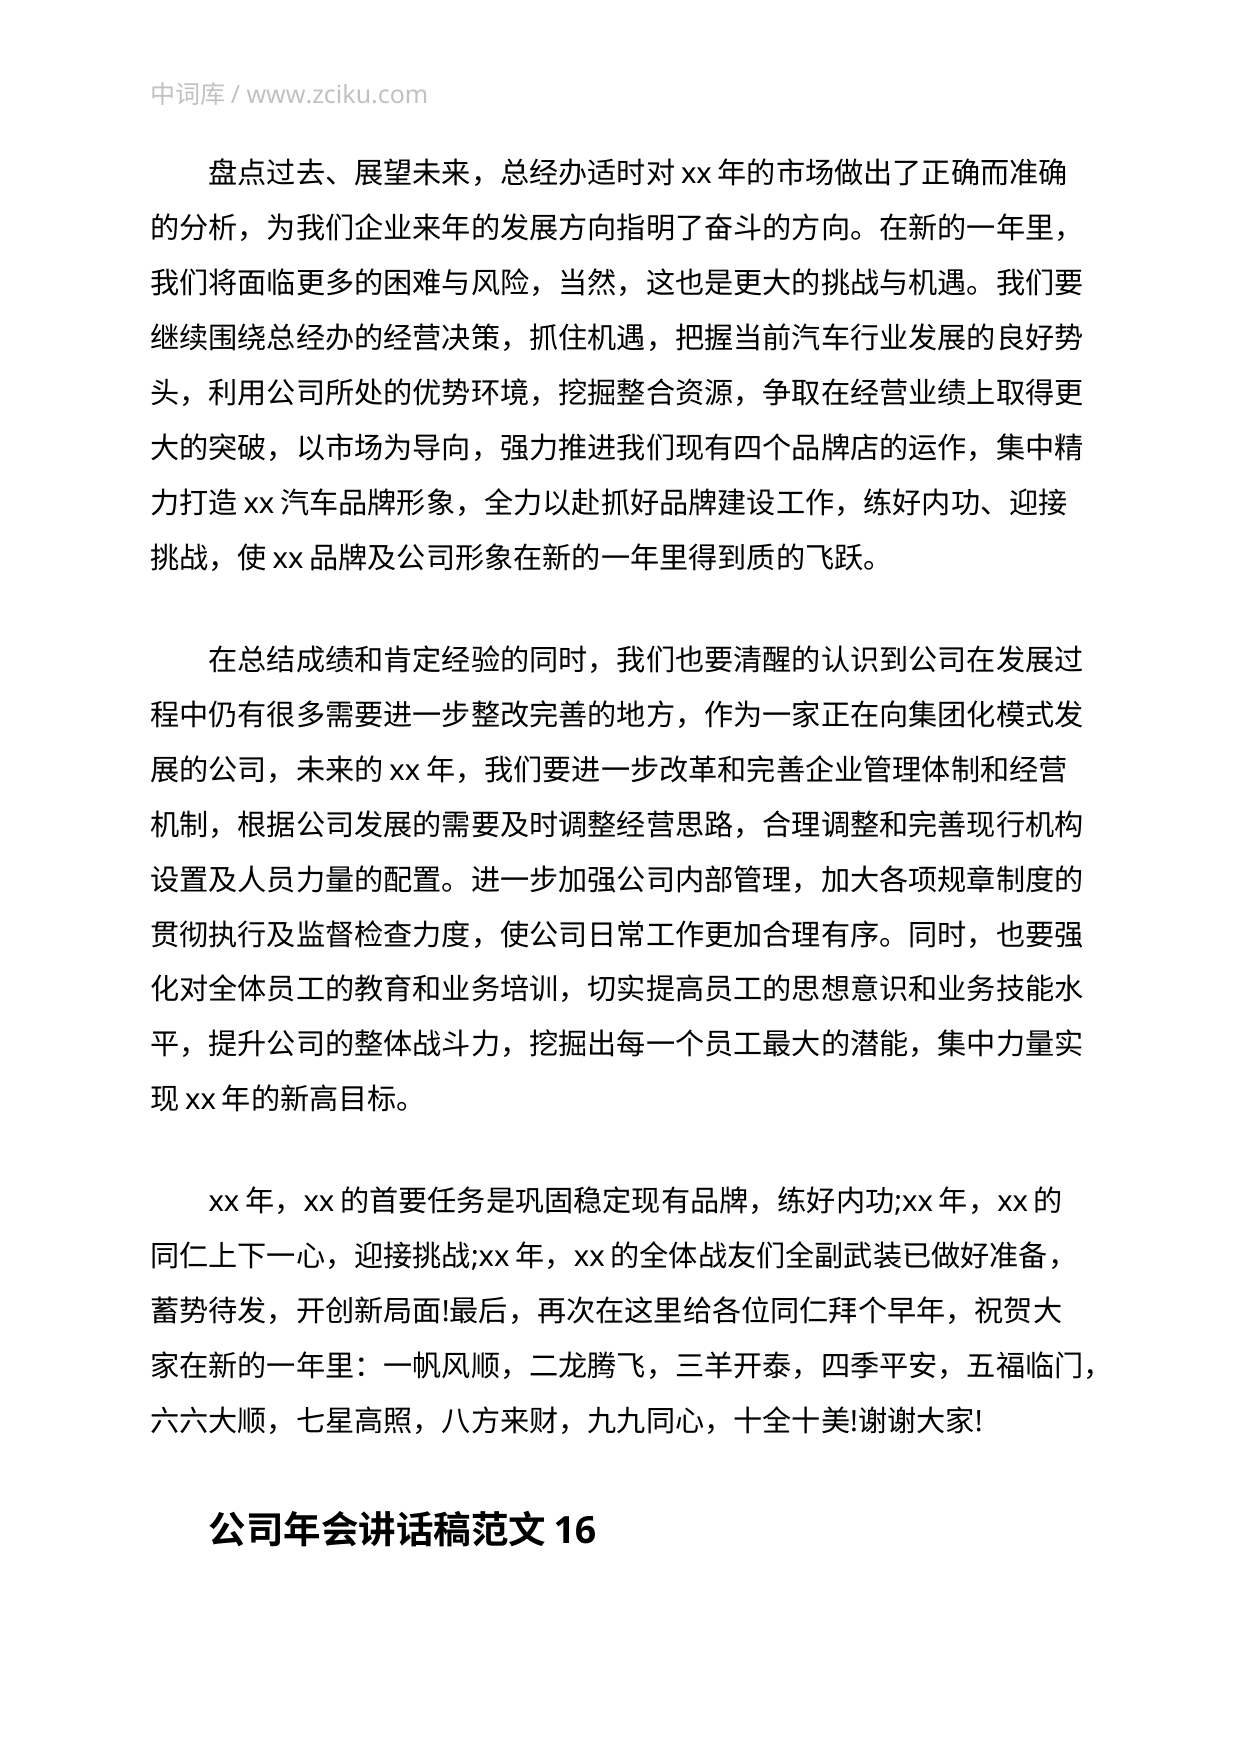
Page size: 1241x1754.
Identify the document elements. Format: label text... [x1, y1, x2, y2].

text 盘点过去、展望未来，总经办适时对xx年的市场做出了正确而准确的分析，为我们企业来年的发展方向指明了奋斗的方向。在新的一年里，我们将面临更多的困难与风险，当然，这也是更大的挑战与机遇。我们要继续围绕总经办的经营决策，抓住机遇，把握当前汽车行业发展的良好势头，利用公司所处的优势环境，挖掘整合资源，争取在经营业绩上取得更大的突破，以市场为导向，强力推进我们现有四个品牌店的运作，集中精力打造xx汽车品牌形象，全力以赴抓好品牌建设工作，练好内功、迎接挑战，使xx品牌及公司形象在新的一年里得到质的飞跃。 [150, 150, 1090, 577]
text 公司年会讲话稿范文16 [150, 1499, 1090, 1554]
text xx年，xx的首要任务是巩固稳定现有品牌，练好内功;xx年，xx的同仁上下一心，迎接挑战;xx年，xx的全体战友们全副武装已做好准备，蓄势待发，开创新局面!最后，再次在这里给各位同仁拜个早年，祝贺大家在新的一年里：一帆风顺，二龙腾飞，三羊开泰，四季平安，五福临门，六六大顺，七星高照，八方来财，九九同心，十全十美!谢谢大家! [150, 1178, 1090, 1440]
text 在总结成绩和肯定经验的同时，我们也要清醒的认识到公司在发展过程中仍有很多需要进一步整改完善的地方，作为一家正在向集团化模式发展的公司，未来的xx年，我们要进一步改革和完善企业管理体制和经营机制，根据公司发展的需要及时调整经营思路，合理调整和完善现行机构设置及人员力量的配置。进一步加强公司内部管理，加大各项规章制度的贯彻执行及监督检查力度，使公司日常工作更加合理有序。同时，也要强化对全体员工的教育和业务培训，切实提高员工的思想意识和业务技能水平，提升公司的整体战斗力，挖掘出每一个员工最大的潜能，集中力量实现xx年的新高目标。 [150, 636, 1090, 1118]
